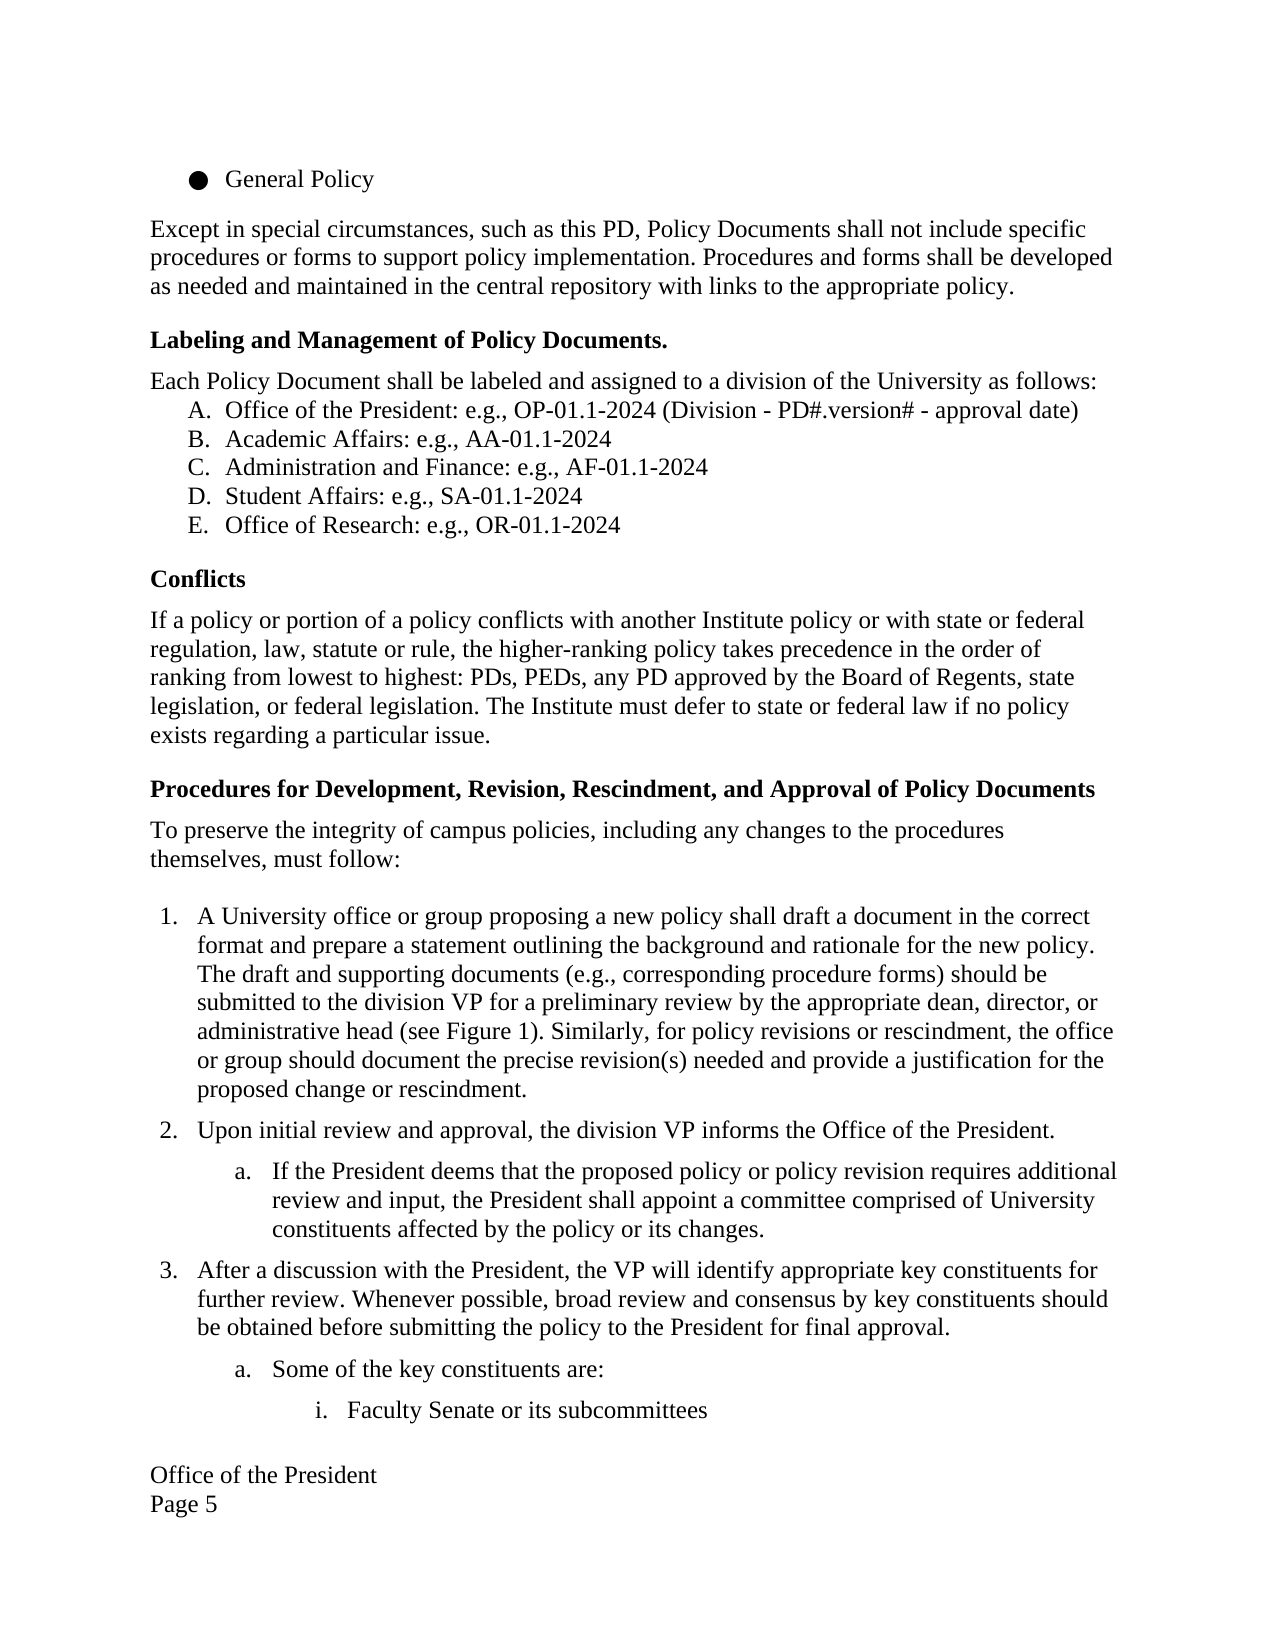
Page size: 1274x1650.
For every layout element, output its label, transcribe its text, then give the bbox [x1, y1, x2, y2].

list Office of Research: e.g., OR-01.1-2024 [187, 510, 1123, 539]
list After a discussion with the President, the VP will identify appropriate key constituents for further review. Whenever possible, broad review and consensus by key constituents should be obtained before submitting the policy to the President for final approval. [159, 1255, 1123, 1341]
text To preserve the integrity of campus policies, including any changes to the procedures themselves, must follow: [150, 815, 1123, 872]
list Office of the President: e.g., OP-01.1-2024 (Division - PD#.version# - approval date) [187, 395, 1123, 424]
list Faculty Senate or its subcommittees [328, 1395, 1123, 1424]
subtitle Conflicts [150, 564, 1123, 592]
list Student Affairs: e.g., SA-01.1-2024 [187, 481, 1123, 510]
subtitle Labeling and Management of Policy Documents. [150, 325, 1123, 354]
text Except in special circumstances, such as this PD, Policy Documents shall not include specific procedures or forms to support policy implementation. Procedures and forms shall be developed as needed and maintained in the central repository with links to the appropriate policy. [150, 214, 1123, 300]
list Upon initial review and approval, the division VP informs the Office of the President. [159, 1115, 1123, 1144]
text Each Policy Document shall be labeled and assigned to a division of the University as follows: [150, 366, 1123, 395]
list General Policy [187, 150, 1123, 201]
list A University office or group proposing a new policy shall draft a document in the correct format and prepare a statement outlining the background and rationale for the new policy. The draft and supporting documents (e.g., corresponding procedure forms) should be submitted to the division VP for a preliminary review by the appropriate dean, director, or administrative head (see Figure 1). Similarly, for policy revisions or rescindment, the office or group should document the precise revision(s) needed and provide a justification for the proposed change or rescindment. [159, 901, 1123, 1102]
list Academic Affairs: e.g., AA-01.1-2024 [187, 424, 1123, 452]
list If the President deems that the proposed policy or policy revision requires additional review and input, the President shall appoint a committee comprised of University constituents affected by the policy or its changes. [234, 1156, 1123, 1242]
list Some of the key constituents are: [234, 1354, 1123, 1382]
text If a policy or portion of a policy conflicts with another Institute policy or with state or federal regulation, law, statute or rule, the higher-ranking policy takes precedence in the order of ranking from lowest to highest: PDs, PEDs, any PD approved by the Board of Regents, state legislation, or federal legislation. The Institute must defer to state or federal law if no policy exists regarding a particular issue. [150, 605, 1123, 749]
list Administration and Finance: e.g., AF-01.1-2024 [187, 452, 1123, 481]
subtitle Procedures for Development, Revision, Rescindment, and Approval of Policy Documents [150, 774, 1123, 802]
